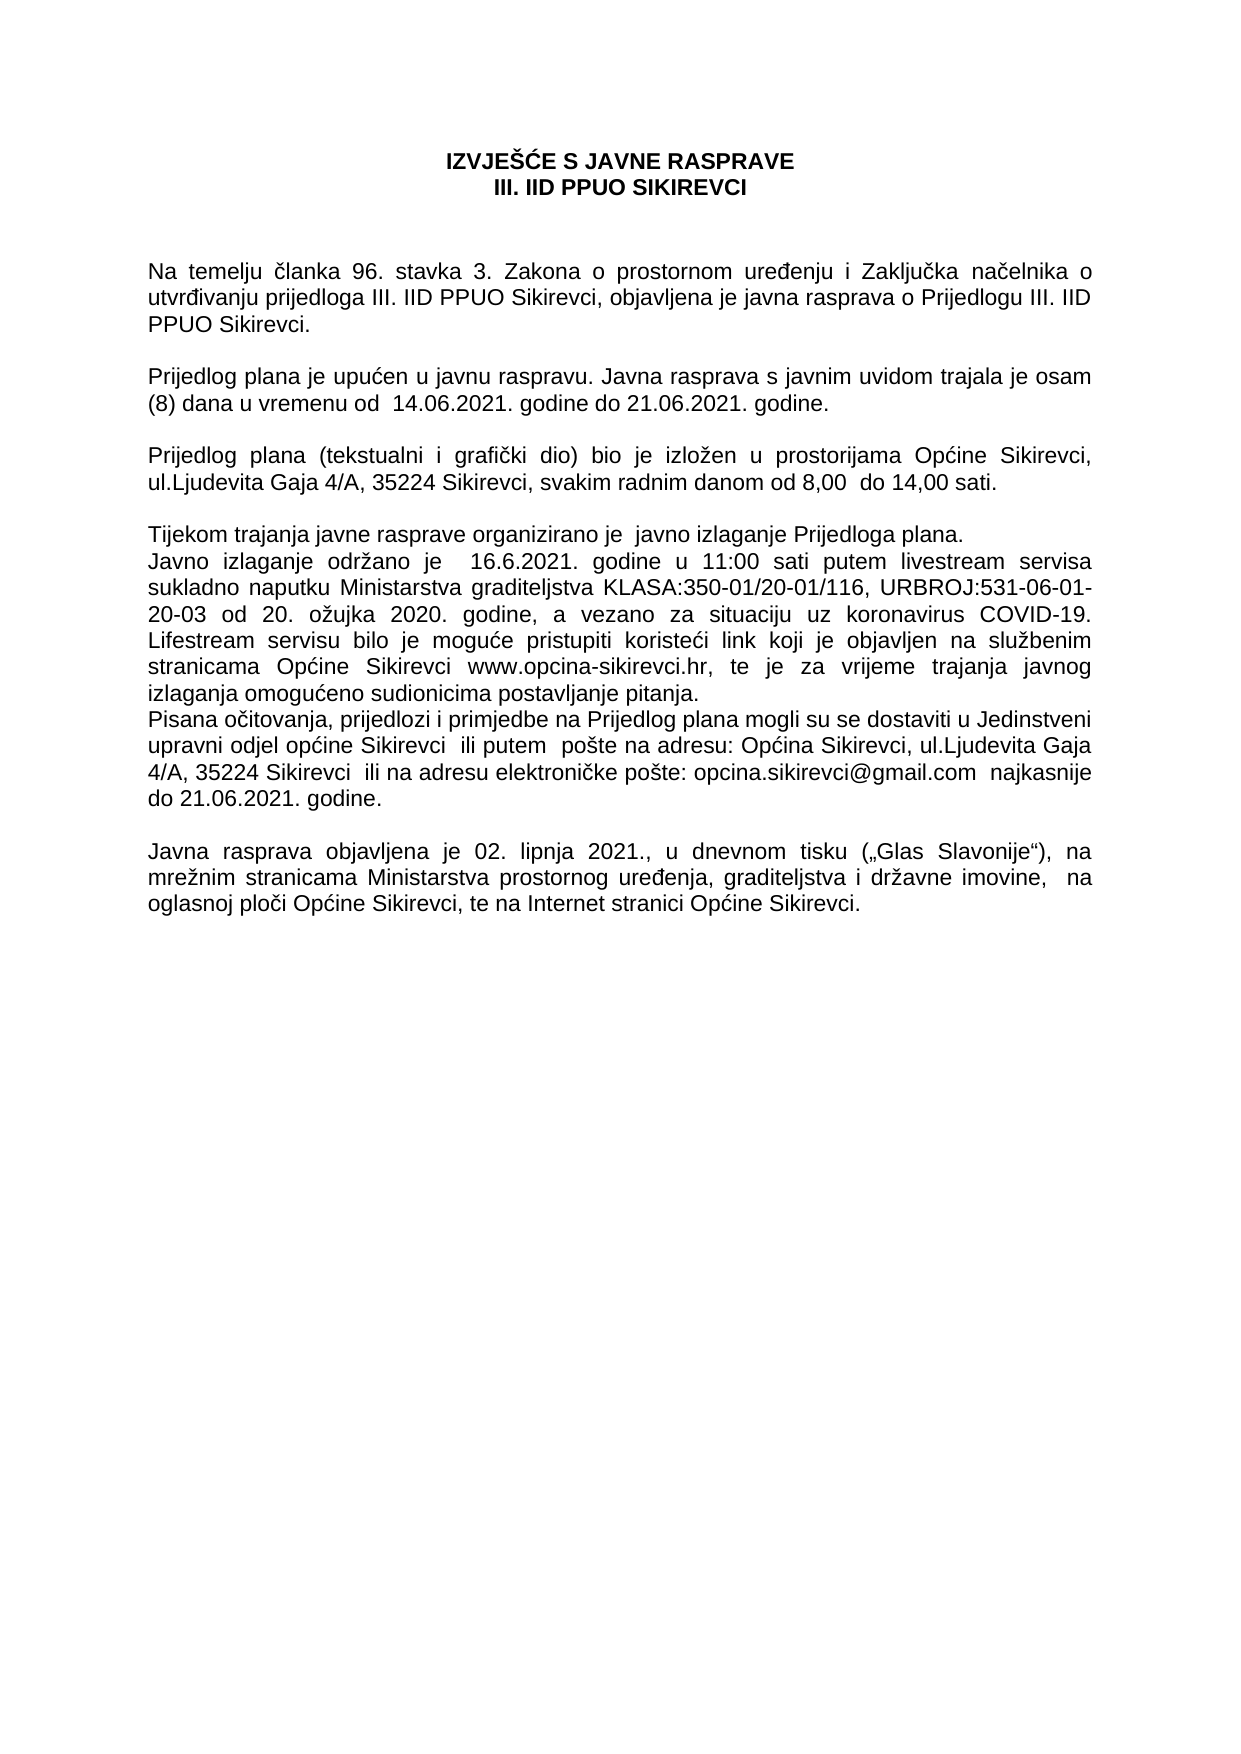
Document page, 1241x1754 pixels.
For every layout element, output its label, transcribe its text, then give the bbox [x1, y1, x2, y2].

text Na temelju članka 96. stavka 3. Zakona o prostornom uređenju i Zaključka načelnika o utvrđivanju prijedloga III. IID PPUO Sikirevci, objavljena je javna rasprava o Prijedlogu III. IID PPUO Sikirevci. [148, 258, 1093, 337]
text Javno izlaganje održano je 16.6.2021. godine u 11:00 sati putem livestream servisa sukladno naputku Ministarstva graditeljstva KLASA:350-01/20-01/116, URBROJ:531-06-01-20-03 od 20. ožujka 2020. godine, a vezano za situaciju uz koronavirus COVID-19. Lifestream servisu bilo je moguće pristupiti koristeći link koji je objavljen na službenim stranicama Općine Sikirevci www.opcina-sikirevci.hr, te je za vrijeme trajanja javnog izlaganja omogućeno sudionicima postavljanje pitanja. [148, 548, 1093, 706]
text Tijekom trajanja javne rasprave organizirano je javno izlaganje Prijedloga plana. [148, 521, 1093, 548]
text Javna rasprava objavljena je 02. lipnja 2021., u dnevnom tisku („Glas Slavonije“), na mrežnim stranicama Ministarstva prostornog uređenja, graditeljstva i državne imovine, na oglasnoj ploči Općine Sikirevci, te na Internet stranici Općine Sikirevci. [148, 838, 1093, 917]
text Prijedlog plana je upućen u javnu raspravu. Javna rasprava s javnim uvidom trajala je osam (8) dana u vremenu od 14.06.2021. godine do 21.06.2021. godine. [148, 363, 1093, 416]
text IZVJEŠĆE S JAVNE RASPRAVE [148, 148, 1093, 174]
text Pisana očitovanja, prijedlozi i primjedbe na Prijedlog plana mogli su se dostaviti u Jedinstveni upravni odjel općine Sikirevci ili putem pošte na adresu: Općina Sikirevci, ul.Ljudevita Gaja 4/A, 35224 Sikirevci ili na adresu elektroničke pošte: opcina.sikirevci@gmail.com najkasnije do 21.06.2021. godine. [148, 706, 1093, 811]
text Prijedlog plana (tekstualni i grafički dio) bio je izložen u prostorijama Općine Sikirevci, ul.Ljudevita Gaja 4/A, 35224 Sikirevci, svakim radnim danom od 8,00 do 14,00 sati. [148, 442, 1093, 495]
text III. IID PPUO SIKIREVCI [148, 174, 1093, 200]
